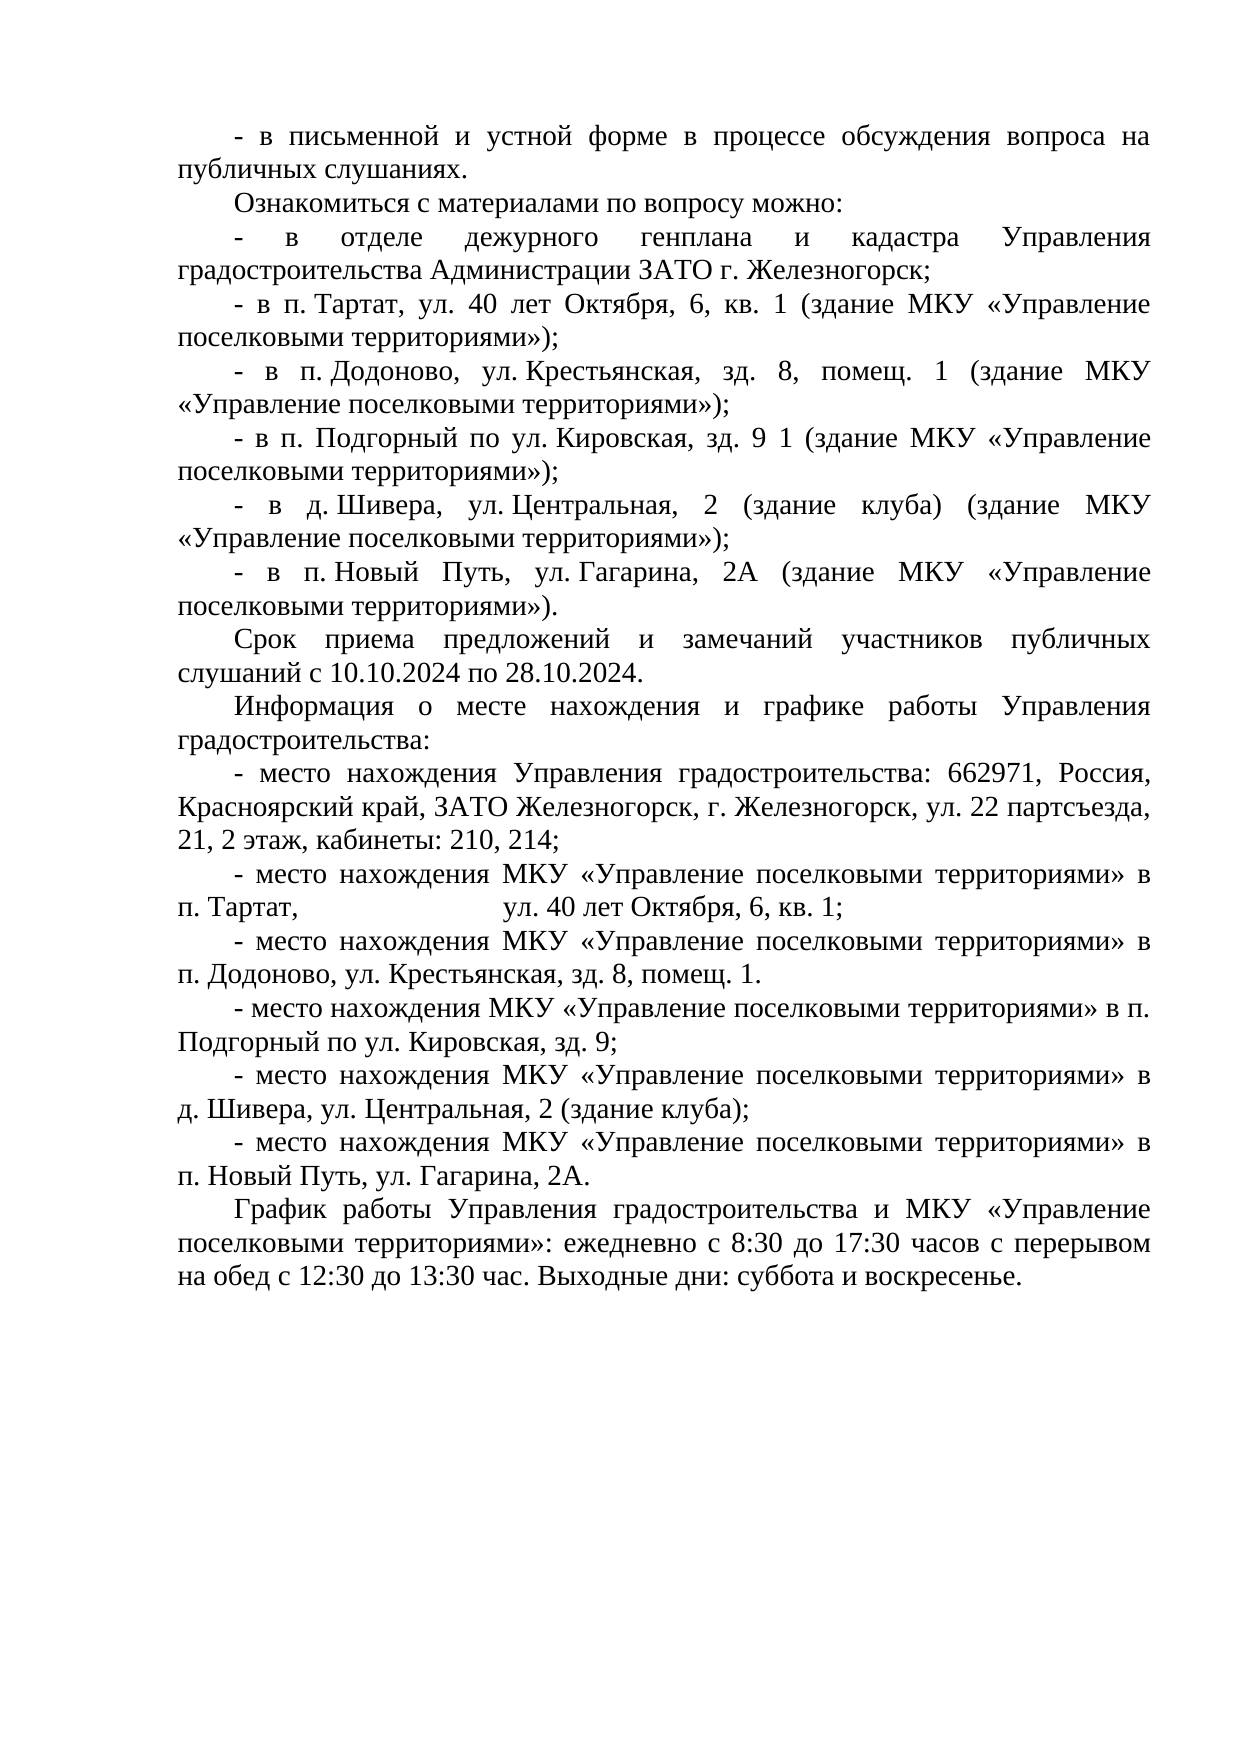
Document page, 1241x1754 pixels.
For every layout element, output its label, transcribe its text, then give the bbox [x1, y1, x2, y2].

text - в п. Новый Путь, ул. Гагарина, 2А (здание МКУ «Управление поселковыми территориями»). [177, 554, 1152, 621]
text Информация о месте нахождения и графике работы Управления градостроительства: [177, 688, 1152, 755]
text - место нахождения МКУ «Управление поселковыми территориями» в п. Тартат, ул. 40 лет Октября, 6, кв. 1; [177, 856, 1152, 923]
text - место нахождения МКУ «Управление поселковыми территориями» в п. Подгорный по ул. Кировская, зд. 9; [177, 990, 1152, 1057]
text - в п. Додоново, ул. Крестьянская, зд. 8, помещ. 1 (здание МКУ «Управление поселковыми территориями»); [177, 353, 1152, 420]
text - место нахождения МКУ «Управление поселковыми территориями» в п. Додоново, ул. Крестьянская, зд. 8, помещ. 1. [177, 923, 1152, 990]
text - в д. Шивера, ул. Центральная, 2 (здание клуба) (здание МКУ «Управление поселковыми территориями»); [177, 487, 1152, 554]
text Срок приема предложений и замечаний участников публичных слушаний с 10.10.2024 по 28.10.2024. [177, 621, 1152, 688]
text - в п. Подгорный по ул. Кировская, зд. 9 1 (здание МКУ «Управление поселковыми территориями»); [177, 420, 1152, 487]
text Ознакомиться с материалами по вопросу можно: [177, 185, 1152, 219]
text График работы Управления градостроительства и МКУ «Управление поселковыми территориями»: ежедневно с 8:30 до 17:30 часов с перерывом на обед с 12:30 до 13:30 час. Выходные дни: суббота и воскресенье. [177, 1191, 1152, 1292]
text - место нахождения Управления градостроительства: 662971, Россия, Красноярский край, ЗАТО Железногорск, г. Железногорск, ул. 22 партсъезда, 21, 2 этаж, кабинеты: 210, 214; [177, 755, 1152, 856]
text - место нахождения МКУ «Управление поселковыми территориями» в д. Шивера, ул. Центральная, 2 (здание клуба); [177, 1057, 1152, 1124]
text - место нахождения МКУ «Управление поселковыми территориями» в п. Новый Путь, ул. Гагарина, 2А. [177, 1124, 1152, 1191]
text - в письменной и устной форме в процессе обсуждения вопроса на публичных слушаниях. [177, 118, 1152, 185]
text - в отделе дежурного генплана и кадастра Управления градостроительства Администрации ЗАТО г. Железногорск; [177, 219, 1152, 286]
text - в п. Тартат, ул. 40 лет Октября, 6, кв. 1 (здание МКУ «Управление поселковыми территориями»); [177, 286, 1152, 353]
